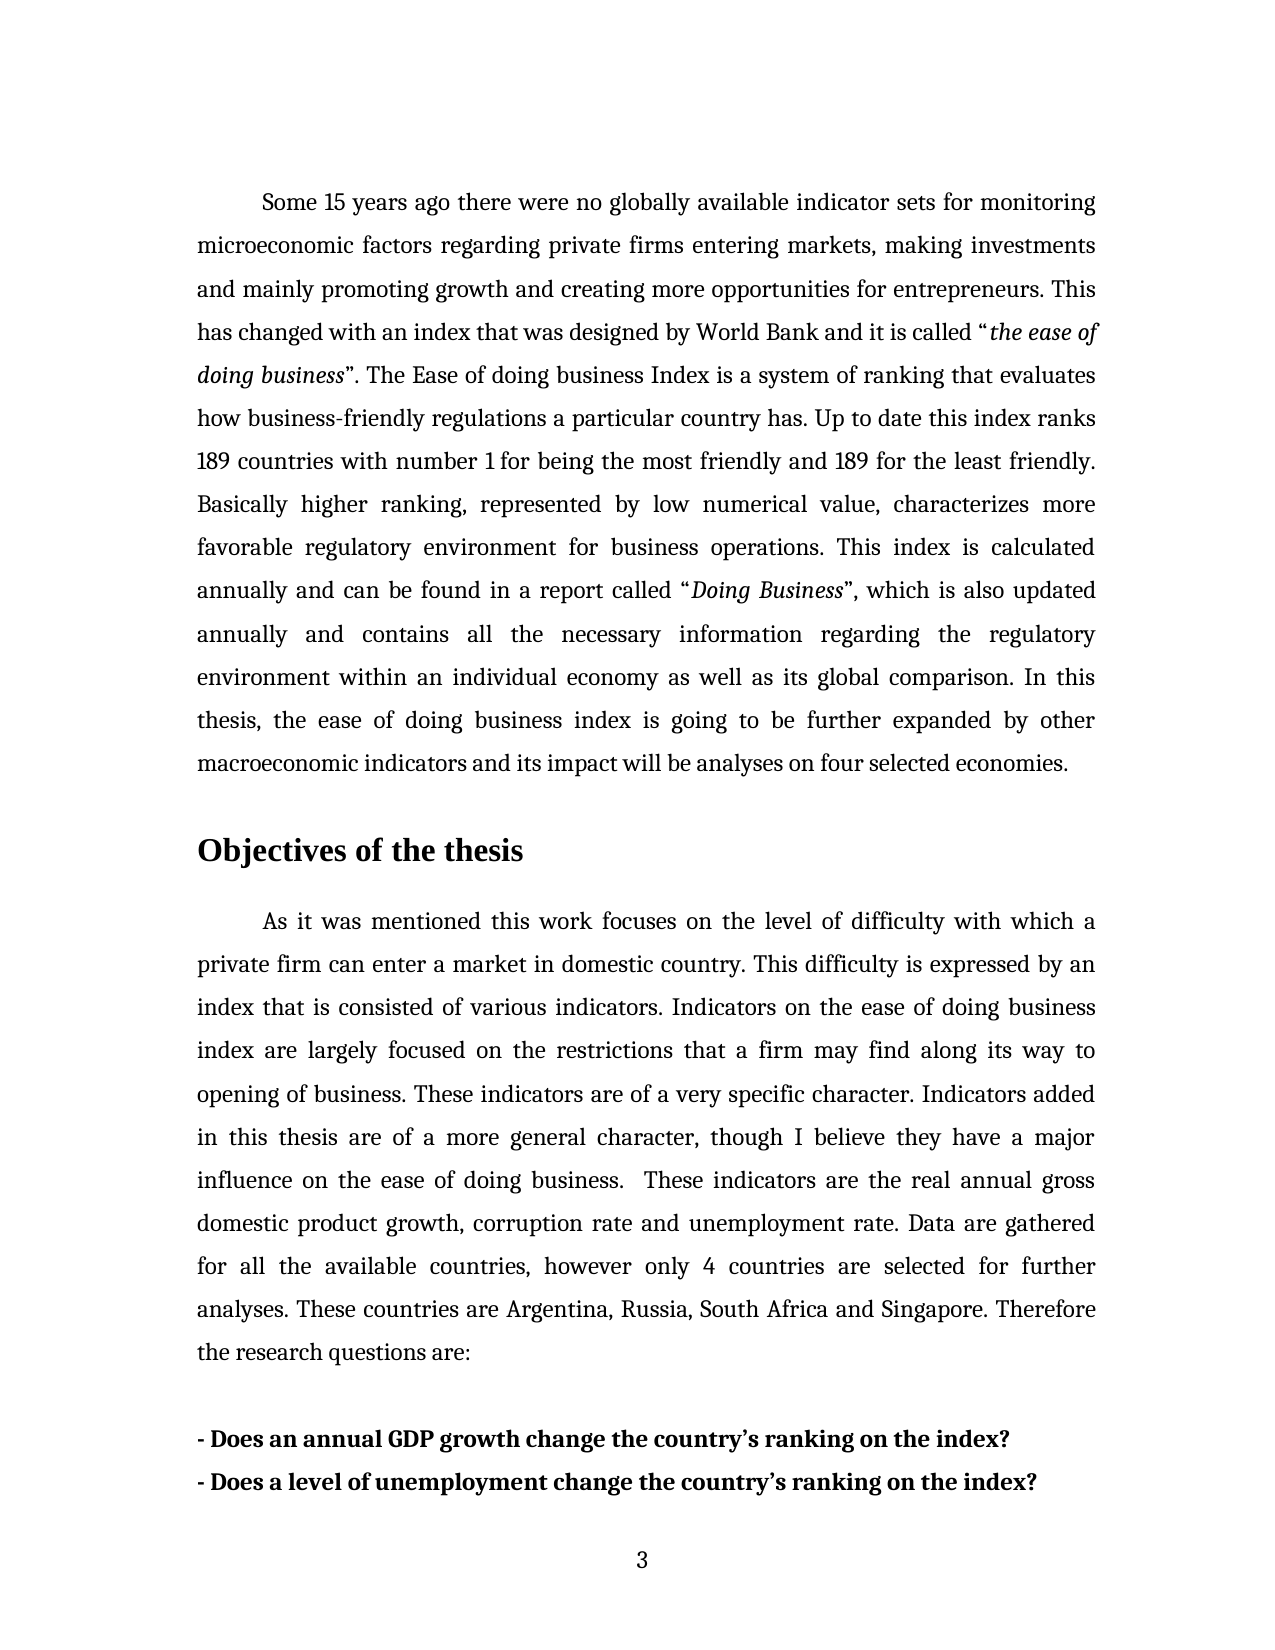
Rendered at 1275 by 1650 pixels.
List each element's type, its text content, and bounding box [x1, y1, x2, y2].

text Some 15 years ago there were no globally available indicator sets for monitoring microeconomic factors regarding private firms entering markets, making investments and mainly promoting growth and creating more opportunities for entrepreneurs. This has changed with an index that was designed by World Bank and it is called “the ease of doing business”. The Ease of doing business Index is a system of ranking that evaluates how business-friendly regulations a particular country has. Up to date this index ranks 189 countries with number 1 for being the most friendly and 189 for the least friendly. Basically higher ranking, represented by low numerical value, characterizes more favorable regulatory environment for business operations. This index is calculated annually and can be found in a report called “Doing Business”, which is also updated annually and contains all the necessary information regarding the regulatory environment within an individual economy as well as its global comparison. In this thesis, the ease of doing business index is going to be further expanded by other macroeconomic indicators and its impact will be analyses on four selected economies. [197, 188, 1097, 778]
text - Does a level of unemployment change the country’s ranking on the index? [197, 1468, 1097, 1496]
text Objectives of the thesis [197, 830, 1097, 869]
text - Does an annual GDP growth change the country’s ranking on the index? [197, 1424, 1097, 1453]
text As it was mentioned this work focuses on the level of difficulty with which a private firm can enter a market in domestic country. This difficulty is expressed by an index that is consisted of various indicators. Indicators on the ease of doing business index are largely focused on the restrictions that a firm may find along its way to opening of business. These indicators are of a very specific character. Indicators added in this thesis are of a more general character, though I believe they have a major influence on the ease of doing business. These indicators are the real annual gross domestic product growth, corruption rate and unemployment rate. Data are gathered for all the available countries, however only 4 countries are selected for further analyses. These countries are Argentina, Russia, South Africa and Singapore. Therefore the research questions are: [197, 907, 1097, 1367]
